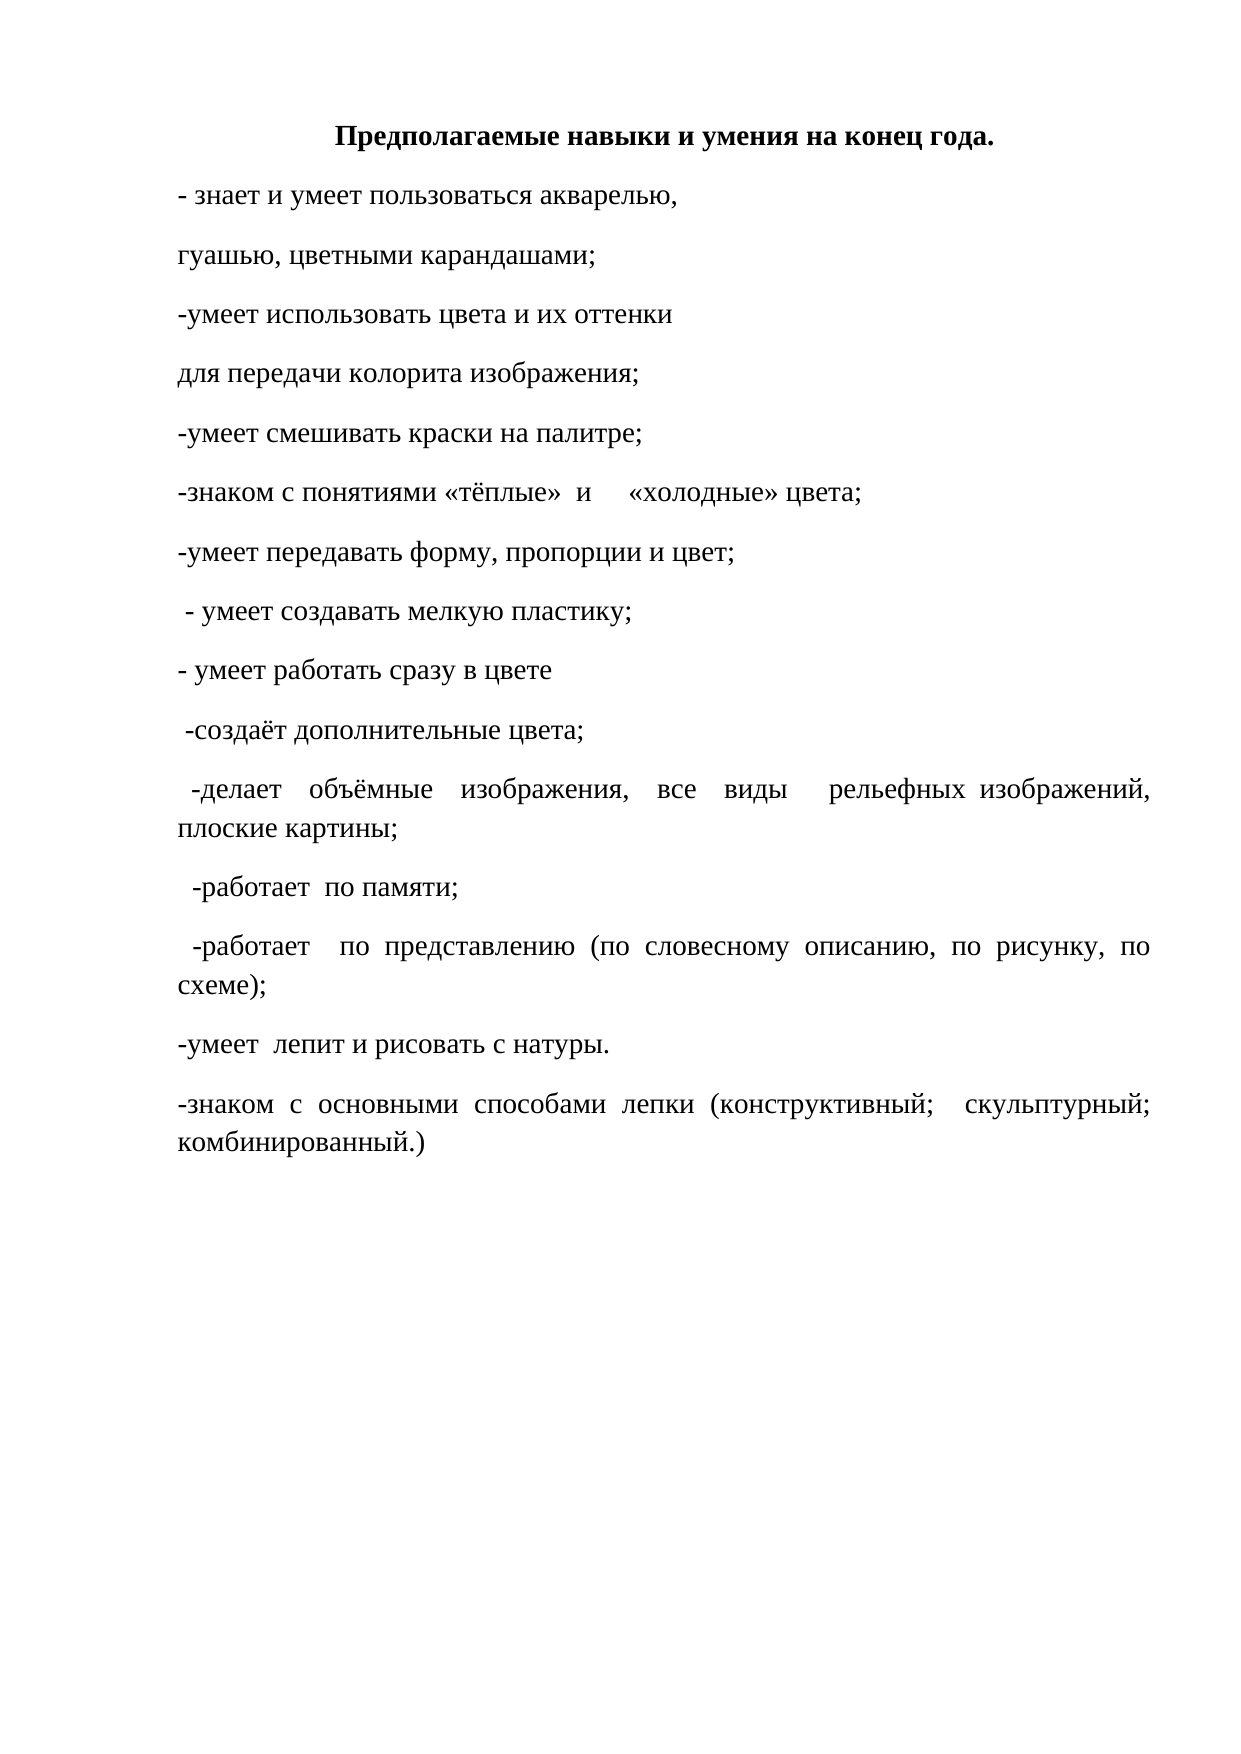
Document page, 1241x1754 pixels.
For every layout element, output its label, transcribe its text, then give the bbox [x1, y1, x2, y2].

text - умеет работать сразу в цвете [177, 652, 1152, 686]
text -умеет использовать цвета и их оттенки [177, 296, 1152, 330]
text гуашью, цветными карандашами; [177, 237, 1152, 270]
text -умеет передавать форму, пропорции и цвет; [177, 534, 1152, 567]
text -умеет лепит и рисовать с натуры. [177, 1026, 1152, 1060]
text - знает и умеет пользоваться акварелью, [177, 177, 1152, 211]
text -знаком с понятиями «тёплые» и «холодные» цвета; [177, 474, 1152, 508]
text - умеет создавать мелкую пластику; [177, 593, 1152, 627]
text для передачи колорита изображения; [177, 356, 1152, 389]
text -создаёт дополнительные цвета; [177, 712, 1152, 745]
text -знаком с основными способами лепки (конструктивный; скульптурный; комбинированный.) [177, 1086, 1152, 1158]
text Предполагаемые навыки и умения на конец года. [177, 118, 1152, 152]
text -делает объёмные изображения, все виды рельефных изображений, плоские картины; [177, 771, 1152, 843]
text -работает по памяти; [177, 869, 1152, 903]
text -работает по представлению (по словесному описанию, по рисунку, по схеме); [177, 928, 1152, 1001]
text -умеет смешивать краски на палитре; [177, 415, 1152, 448]
